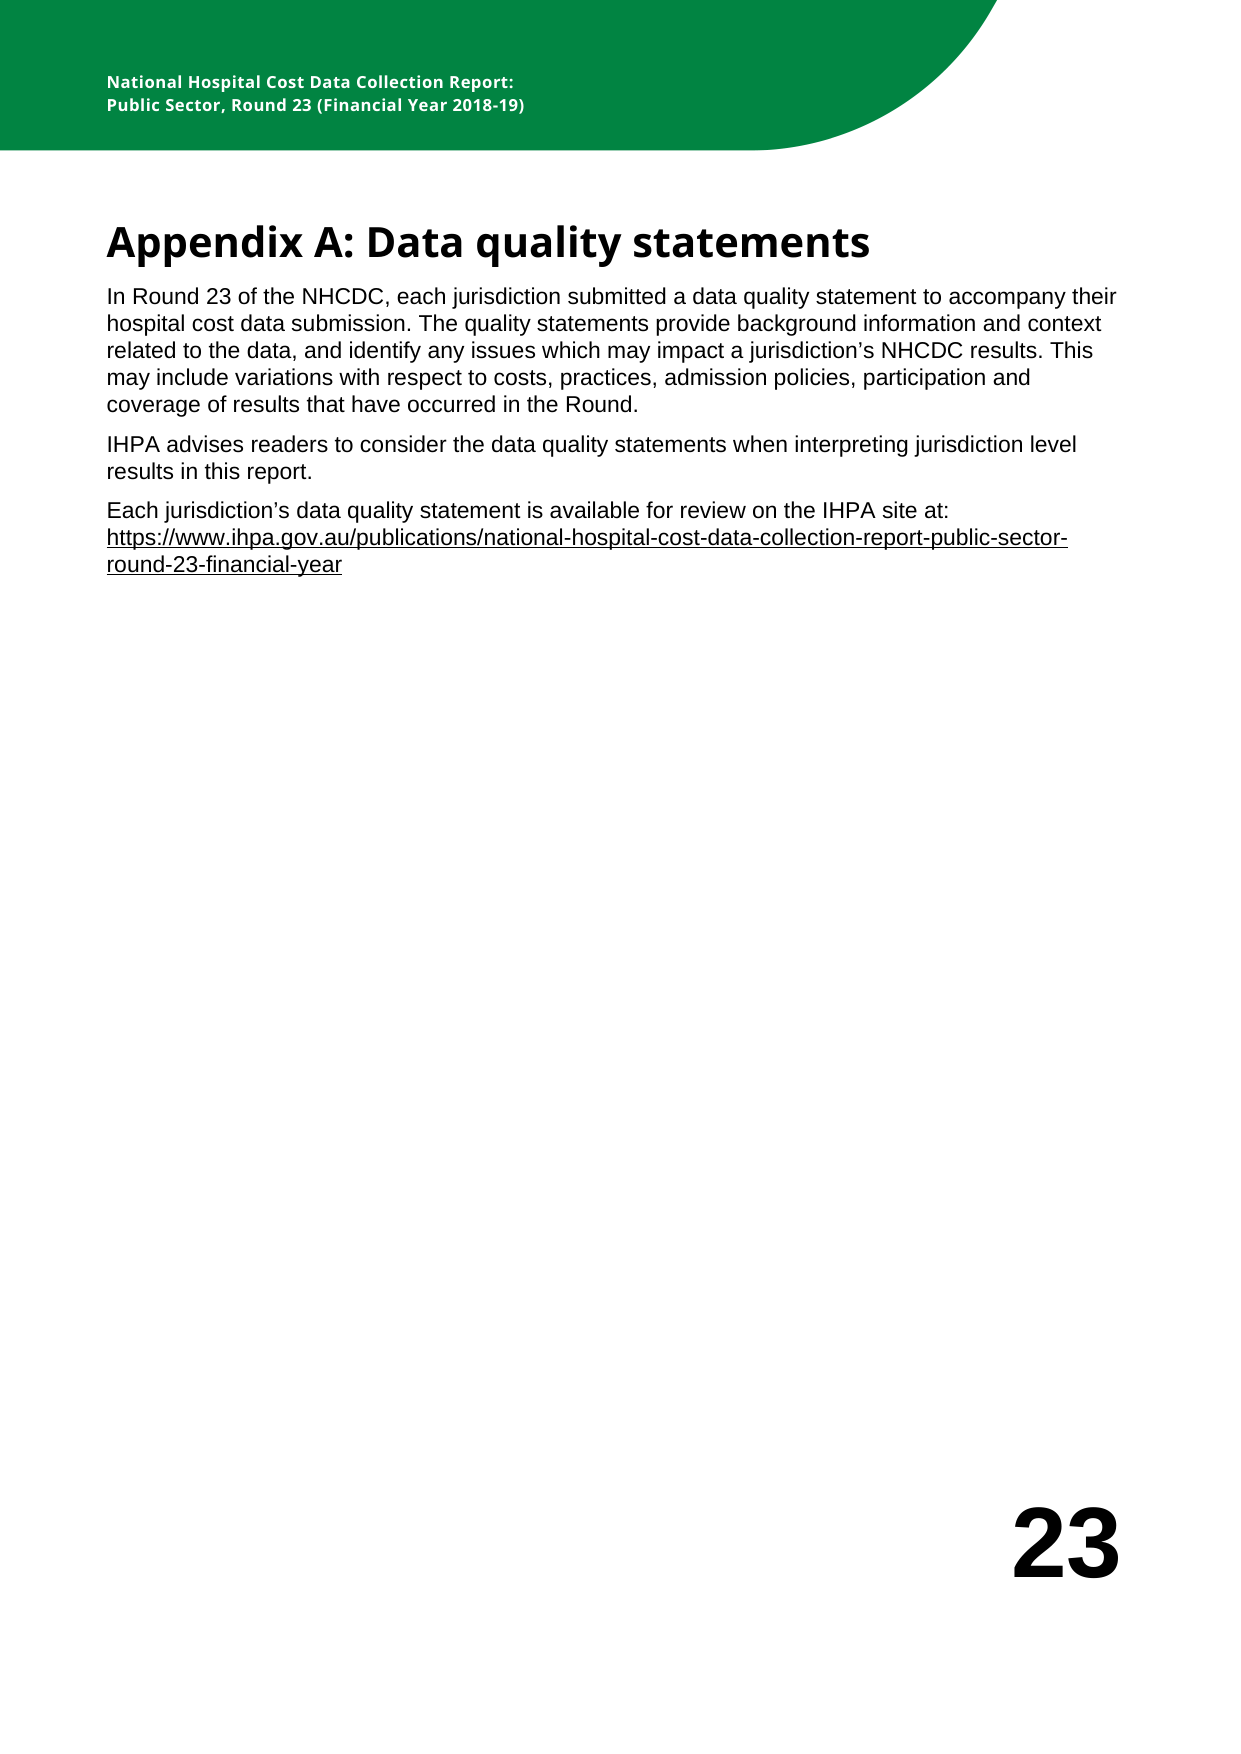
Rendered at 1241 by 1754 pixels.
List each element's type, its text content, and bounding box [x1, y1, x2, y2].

text Appendix A: Data quality statements [106, 213, 1122, 269]
picture [0, 0, 998, 151]
text IHPA advises readers to consider the data quality statements when interpreting jurisdiction level results in this report. [106, 430, 1122, 484]
text In Round 23 of the NHCDC, each jurisdiction submitted a data quality statement to accompany their hospital cost data submission. The quality statements provide background information and context related to the data, and identify any issues which may impact a jurisdiction’s NHCDC results. This may include variations with respect to costs, practices, admission policies, participation and coverage of results that have occurred in the Round. [106, 282, 1122, 417]
text Each jurisdiction’s data quality statement is available for review on the IHPA site at: https://www.ihpa.gov.au/publications/national-hospital-cost-data-collection-report-public-sector-round-23-financial-year [106, 496, 1122, 578]
